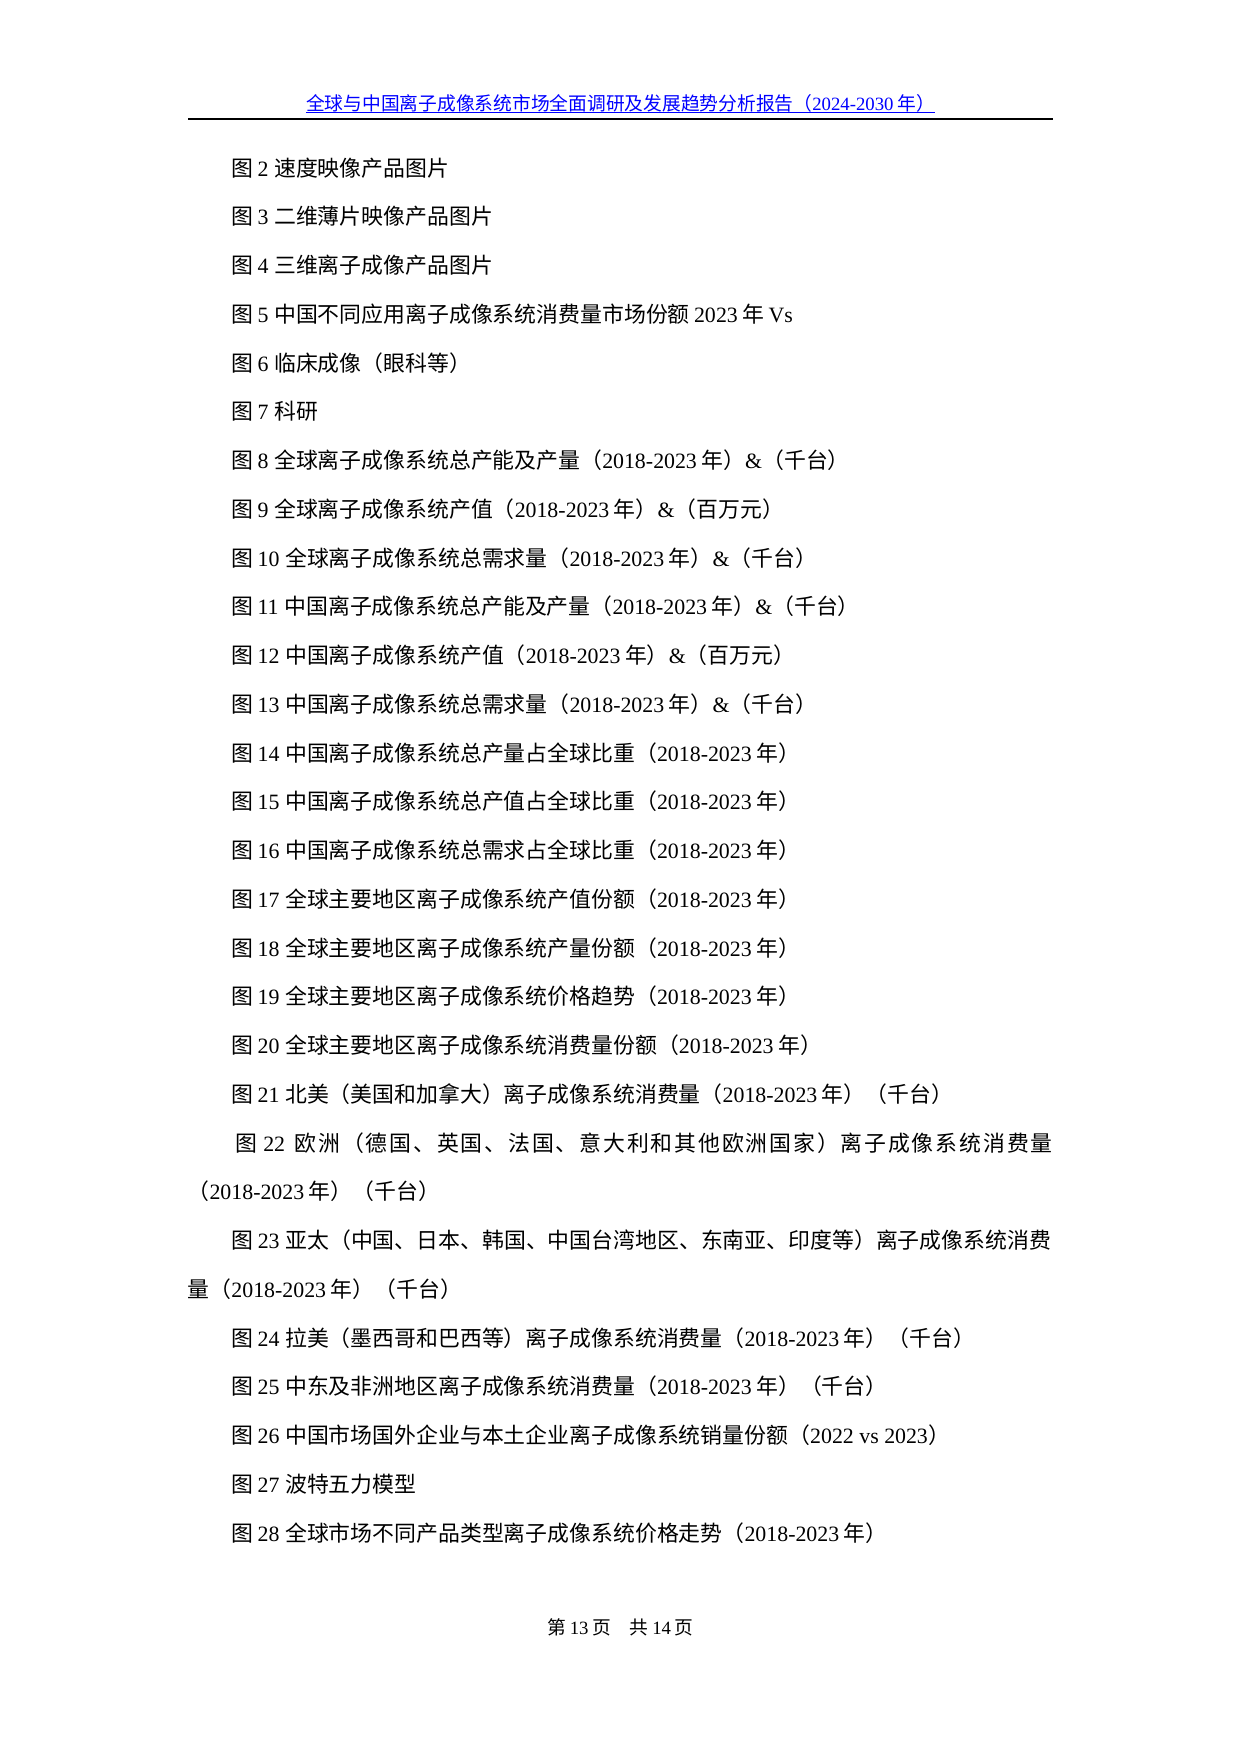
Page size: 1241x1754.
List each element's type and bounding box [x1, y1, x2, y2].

text [187, 150, 1053, 1548]
